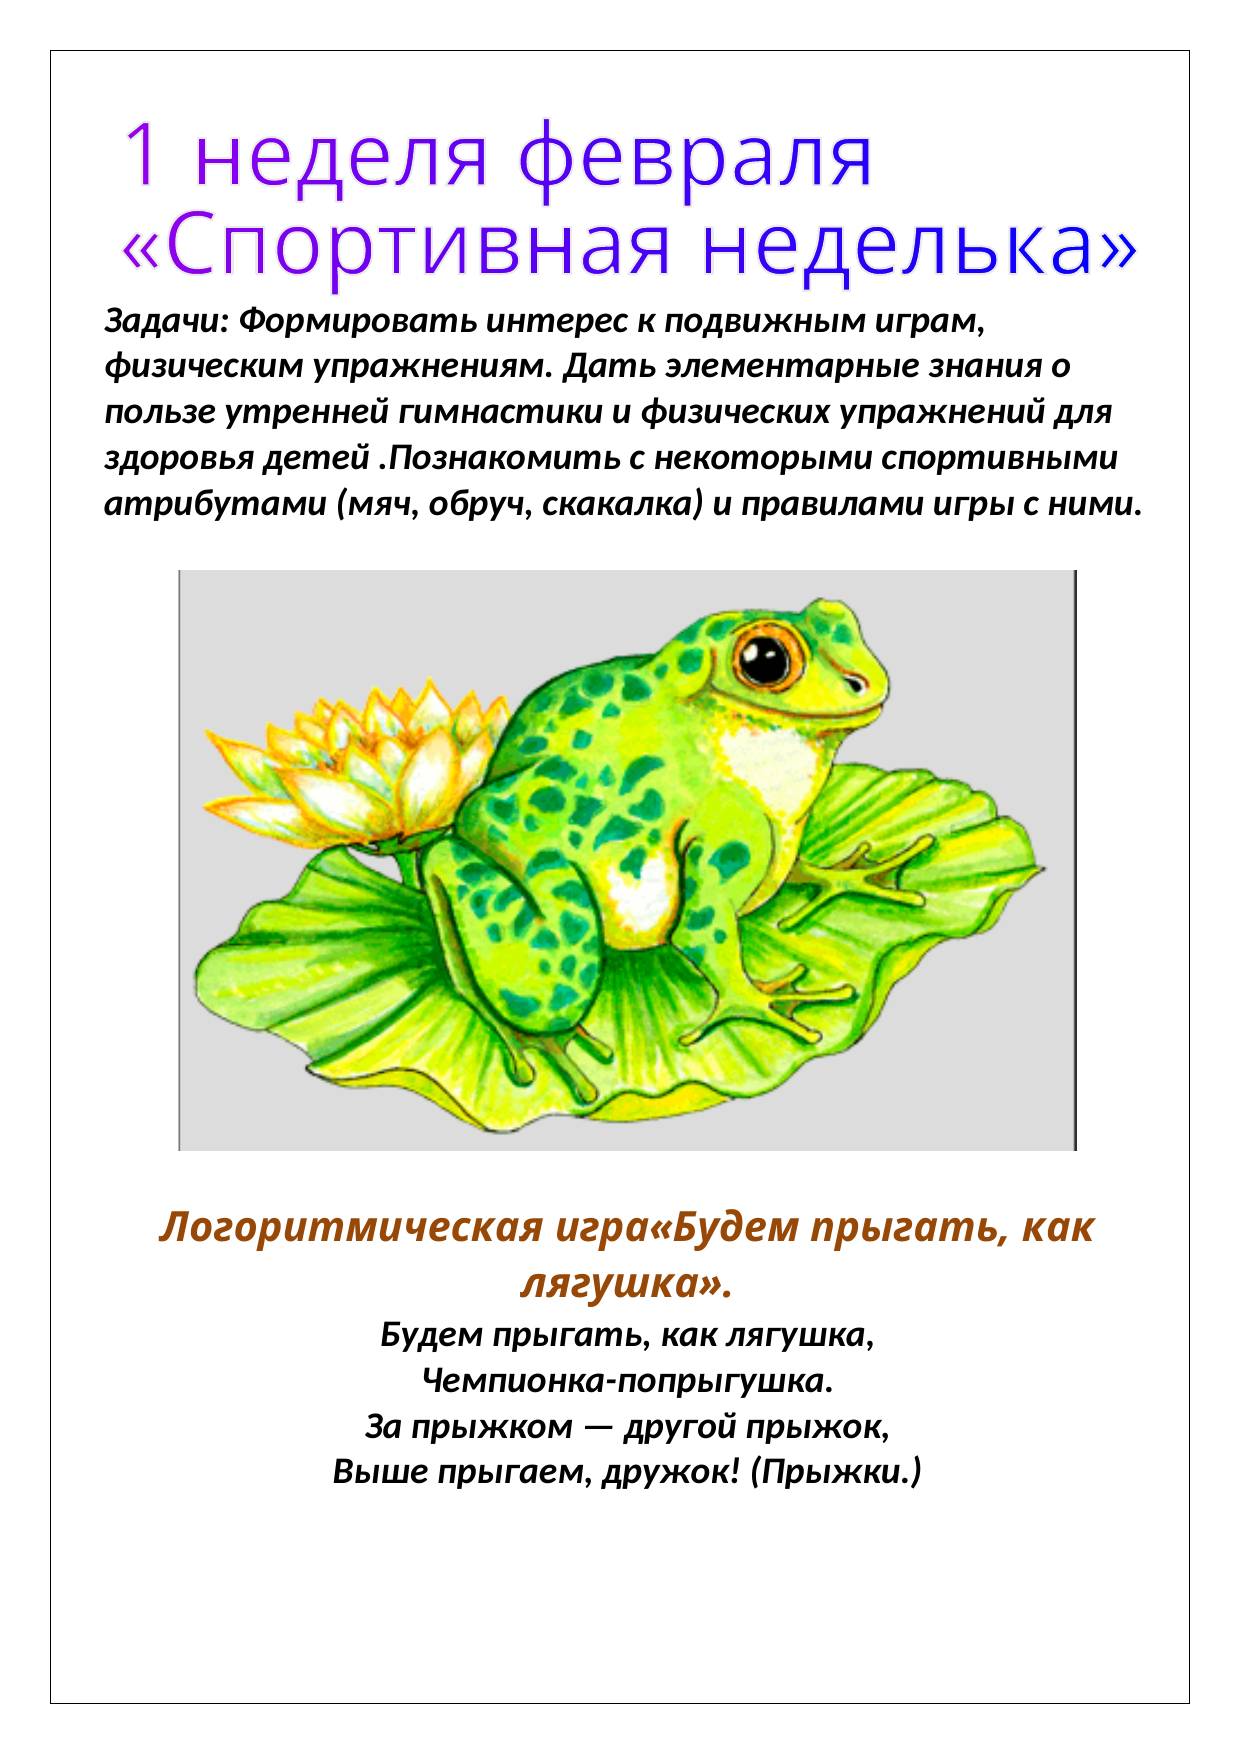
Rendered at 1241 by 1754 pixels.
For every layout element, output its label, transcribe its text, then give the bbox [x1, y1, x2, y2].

picture [178, 570, 1077, 1151]
text Выше прыгаем, дружок! (Прыжки.) [103, 1447, 1152, 1493]
text За прыжком — другой прыжок, [103, 1402, 1152, 1447]
text Будем прыгать, как лягушка, [103, 1310, 1152, 1356]
text Логоритмическая игра«Будем прыгать, как лягушка». [103, 1196, 1152, 1310]
text Чемпионка-попрыгушка. [103, 1356, 1152, 1402]
text Задачи: Формировать интерес к подвижным играм, физическим упражнениям. Дать элементарные знания о пользе утренней гимнастики и физических упражнений для здоровья детей .Познакомить с некоторыми спортивными атрибутами (мяч, обруч, скакалка) и правилами игры с ними. [103, 296, 1152, 525]
